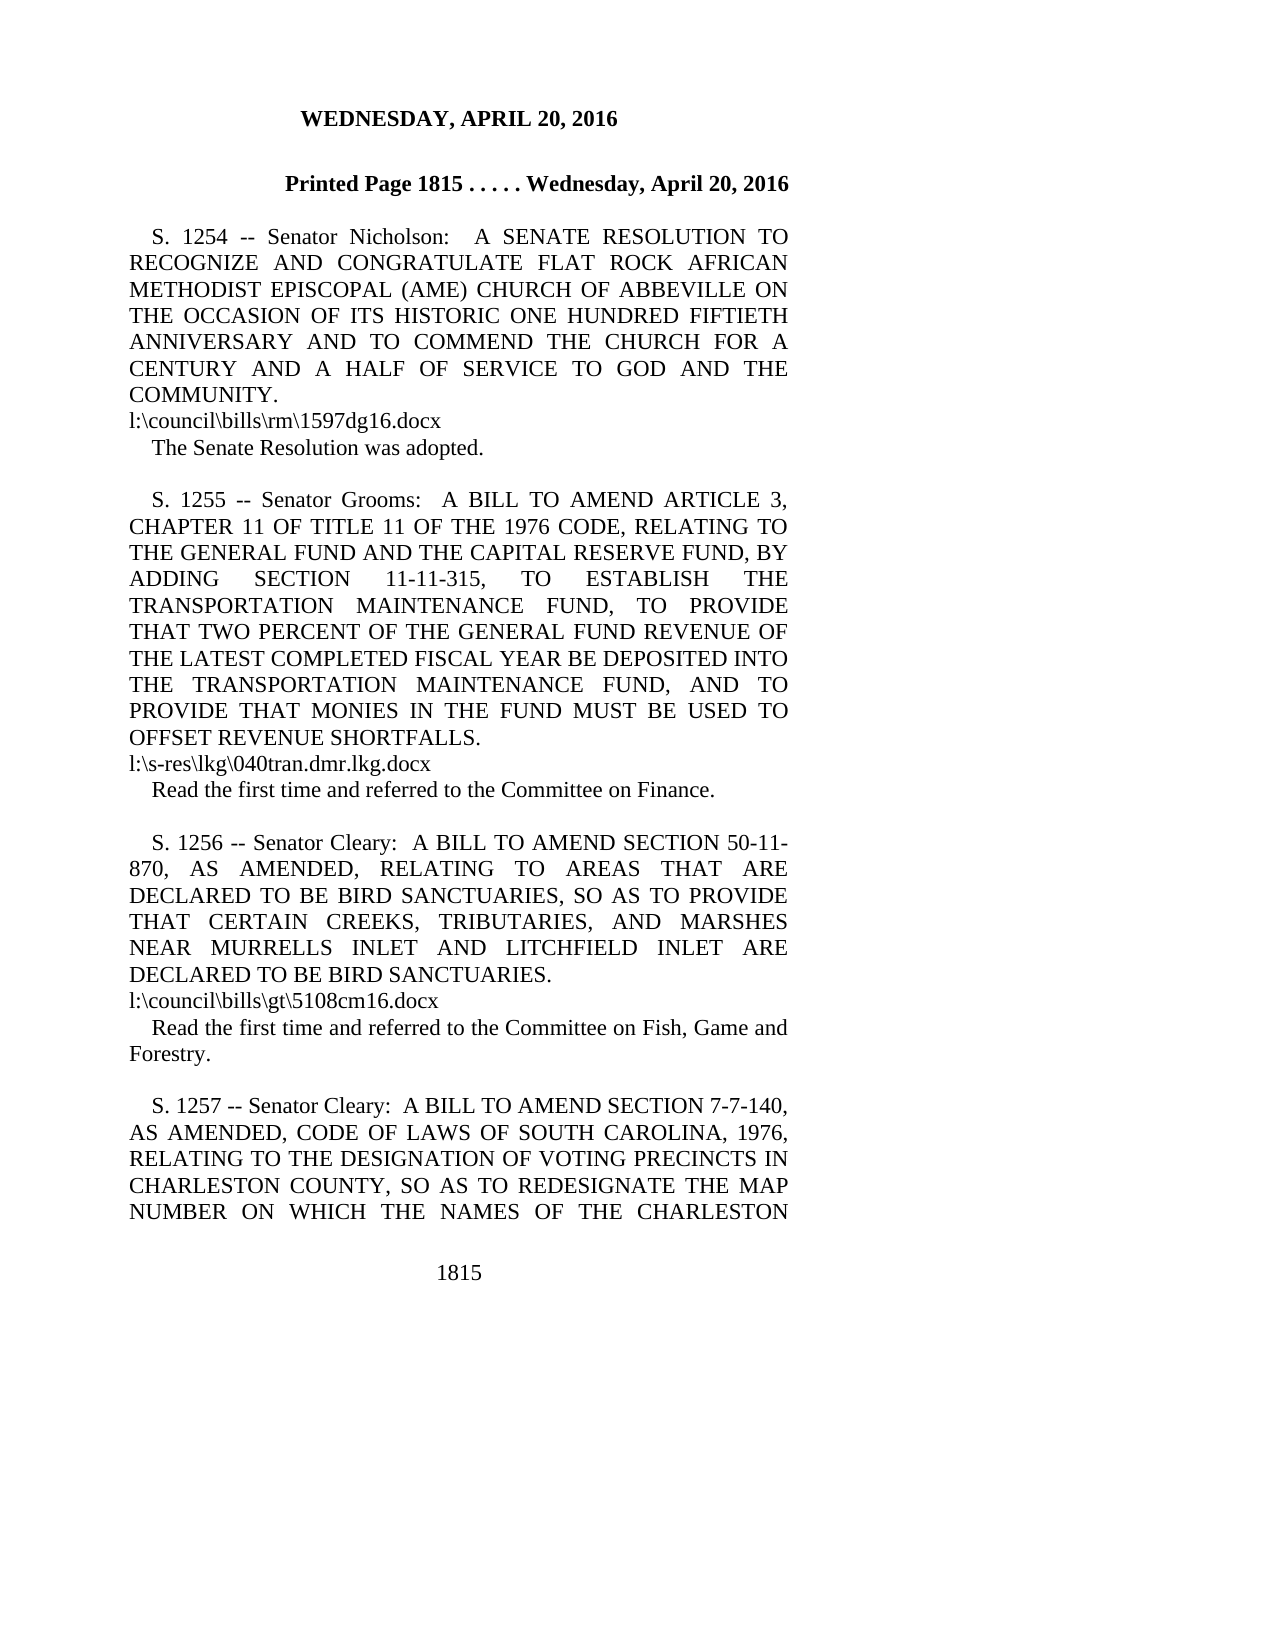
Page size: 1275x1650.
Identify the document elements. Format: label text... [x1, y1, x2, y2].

text S. 1255 -- Senator Grooms: A BILL TO AMEND ARTICLE 3, CHAPTER 11 OF TITLE 11 OF THE 1976 CODE, RELATING TO THE GENERAL FUND AND THE CAPITAL RESERVE FUND, BY ADDING SECTION 11-11-315, TO ESTABLISH THE TRANSPORTATION MAINTENANCE FUND, TO PROVIDE THAT TWO PERCENT OF THE GENERAL FUND REVENUE OF THE LATEST COMPLETED FISCAL YEAR BE DEPOSITED INTO THE TRANSPORTATION MAINTENANCE FUND, AND TO PROVIDE THAT MONIES IN THE FUND MUST BE USED TO OFFSET REVENUE SHORTFALLS. [129, 486, 789, 750]
text l:\council\bills\rm\1597dg16.docx [129, 407, 789, 434]
text Read the first time and referred to the Committee on Fish, Game and Forestry. [129, 1013, 789, 1066]
text l:\council\bills\gt\5108cm16.docx [129, 987, 789, 1013]
text Read the first time and referred to the Committee on Finance. [129, 776, 789, 803]
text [129, 1093, 789, 1224]
text S. 1256 -- Senator Cleary: A BILL TO AMEND SECTION 50-11-870, AS AMENDED, RELATING TO AREAS THAT ARE DECLARED TO BE BIRD SANCTUARIES, SO AS TO PROVIDE THAT CERTAIN CREEKS, TRIBUTARIES, AND MARSHES NEAR MURRELLS INLET AND LITCHFIELD INLET ARE DECLARED TO BE BIRD SANCTUARIES. [129, 829, 789, 987]
text l:\s-res\lkg\040tran.dmr.lkg.docx [129, 750, 789, 776]
text Printed Page 1815 . . . . . Wednesday, April 20, 2016 [129, 170, 789, 197]
text The Senate Resolution was adopted. [129, 434, 789, 460]
text S. 1254 -- Senator Nicholson: A SENATE RESOLUTION TO RECOGNIZE AND CONGRATULATE FLAT ROCK AFRICAN METHODIST EPISCOPAL (AME) CHURCH OF ABBEVILLE ON THE OCCASION OF ITS HISTORIC ONE HUNDRED FIFTIETH ANNIVERSARY AND TO COMMEND THE CHURCH FOR A CENTURY AND A HALF OF SERVICE TO GOD AND THE COMMUNITY. [129, 223, 789, 407]
